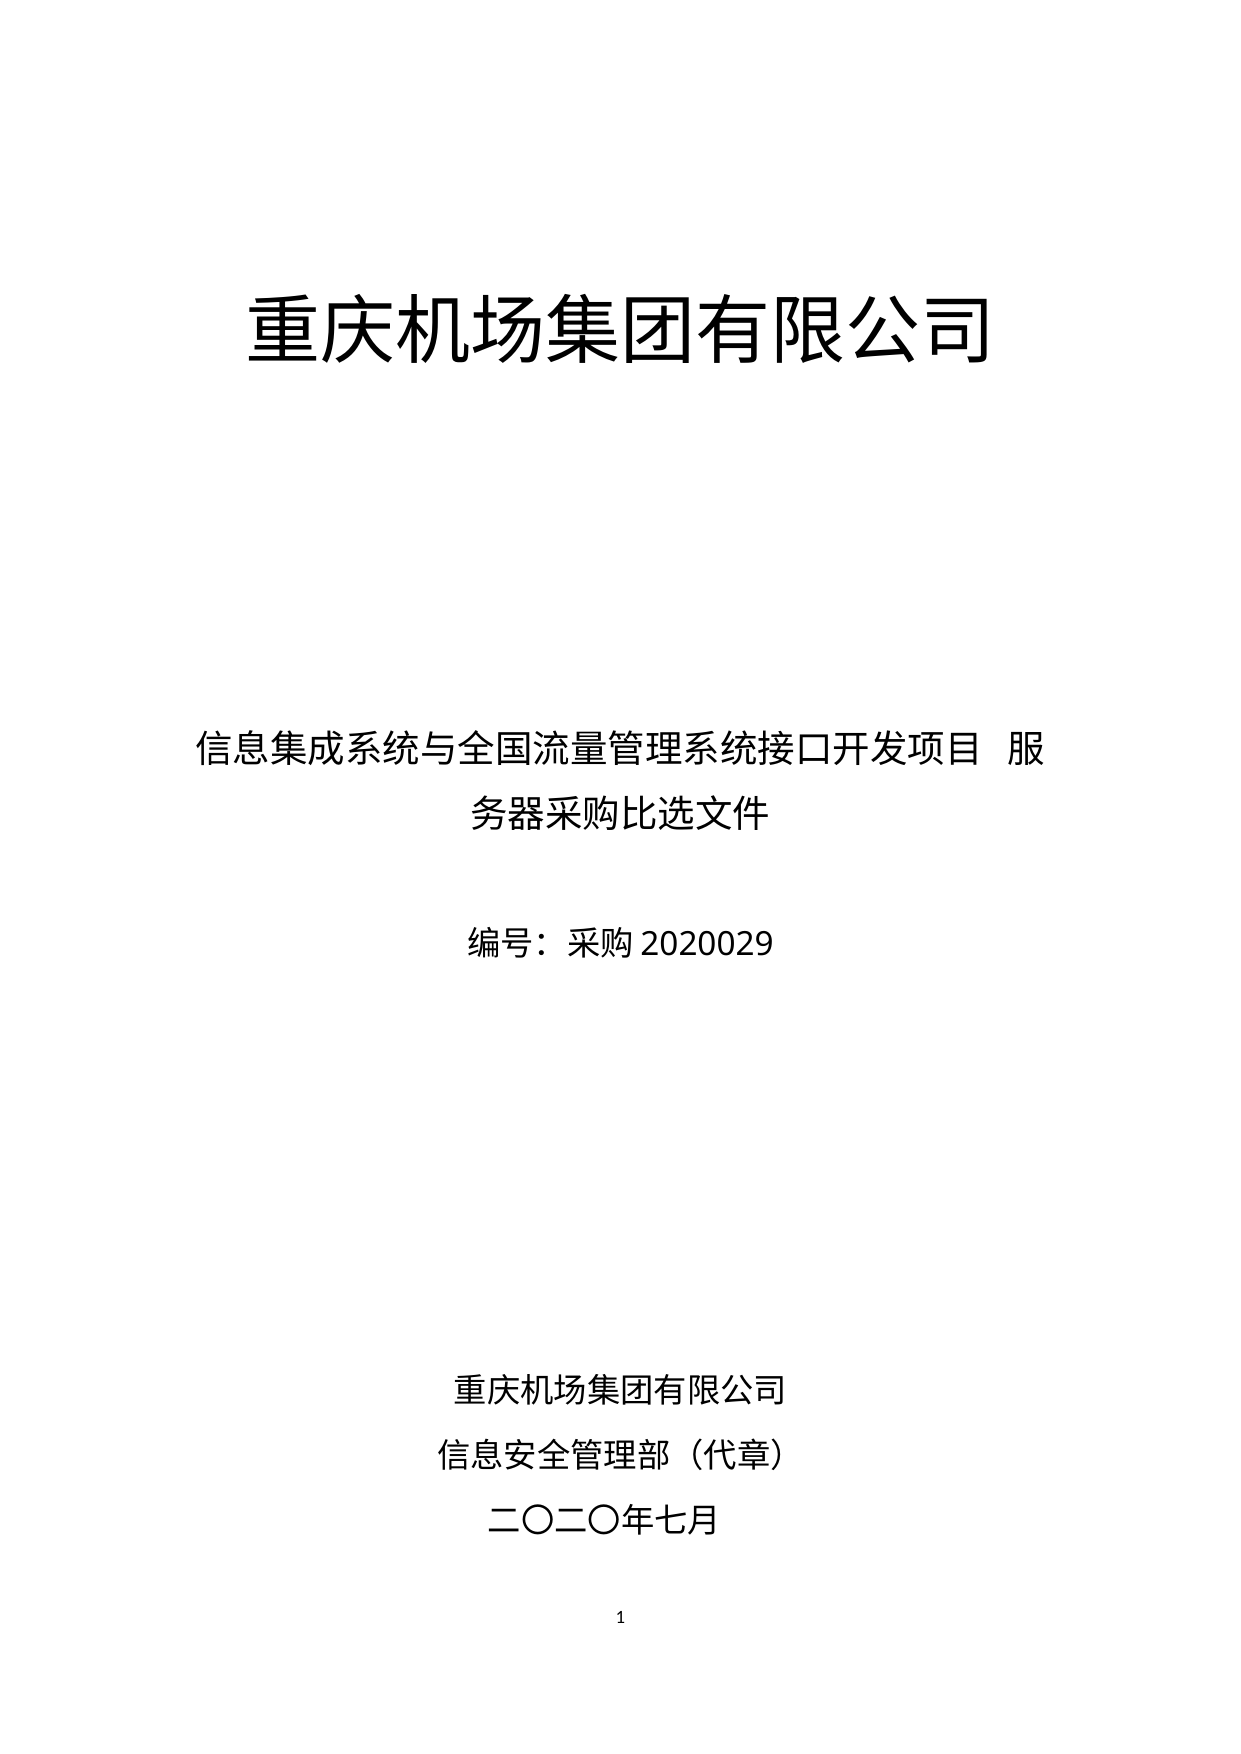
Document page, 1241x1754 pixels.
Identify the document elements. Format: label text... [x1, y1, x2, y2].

text 信息安全管理部（代章） [187, 1420, 1053, 1485]
text 二〇二〇年七月 [187, 1485, 1053, 1550]
text 信息集成系统与全国流量管理系统接口开发项目 服务器采购比选文件 [187, 714, 1053, 844]
text 重庆机场集团有限公司 [187, 259, 1053, 389]
text 重庆机场集团有限公司 [187, 1355, 1053, 1420]
text 编号：采购2020029 [187, 909, 1053, 974]
